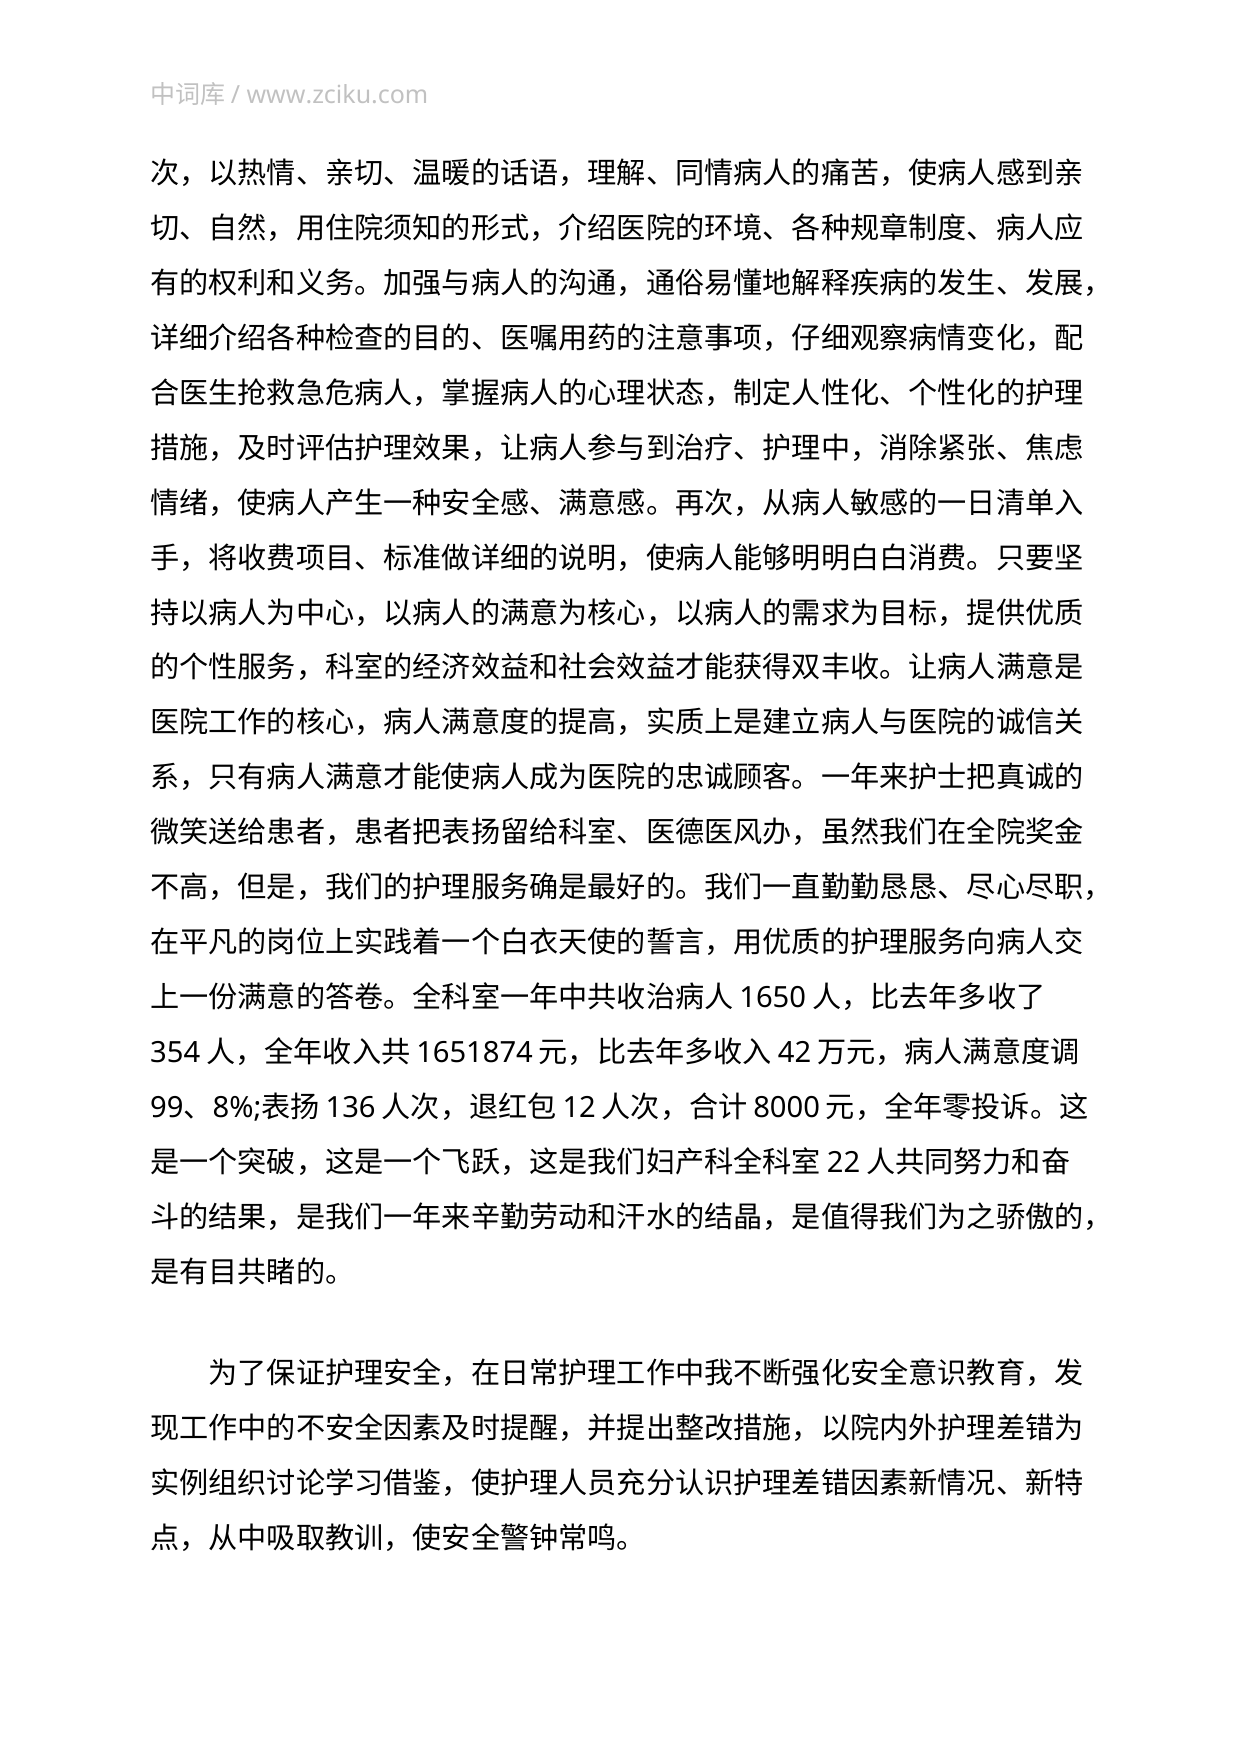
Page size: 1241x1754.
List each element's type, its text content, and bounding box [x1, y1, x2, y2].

text 为了保证护理安全，在日常护理工作中我不断强化安全意识教育，发现工作中的不安全因素及时提醒，并提出整改措施，以院内外护理差错为实例组织讨论学习借鉴，使护理人员充分认识护理差错因素新情况、新特点，从中吸取教训，使安全警钟常鸣。 [150, 1350, 1090, 1557]
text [150, 150, 1090, 1291]
